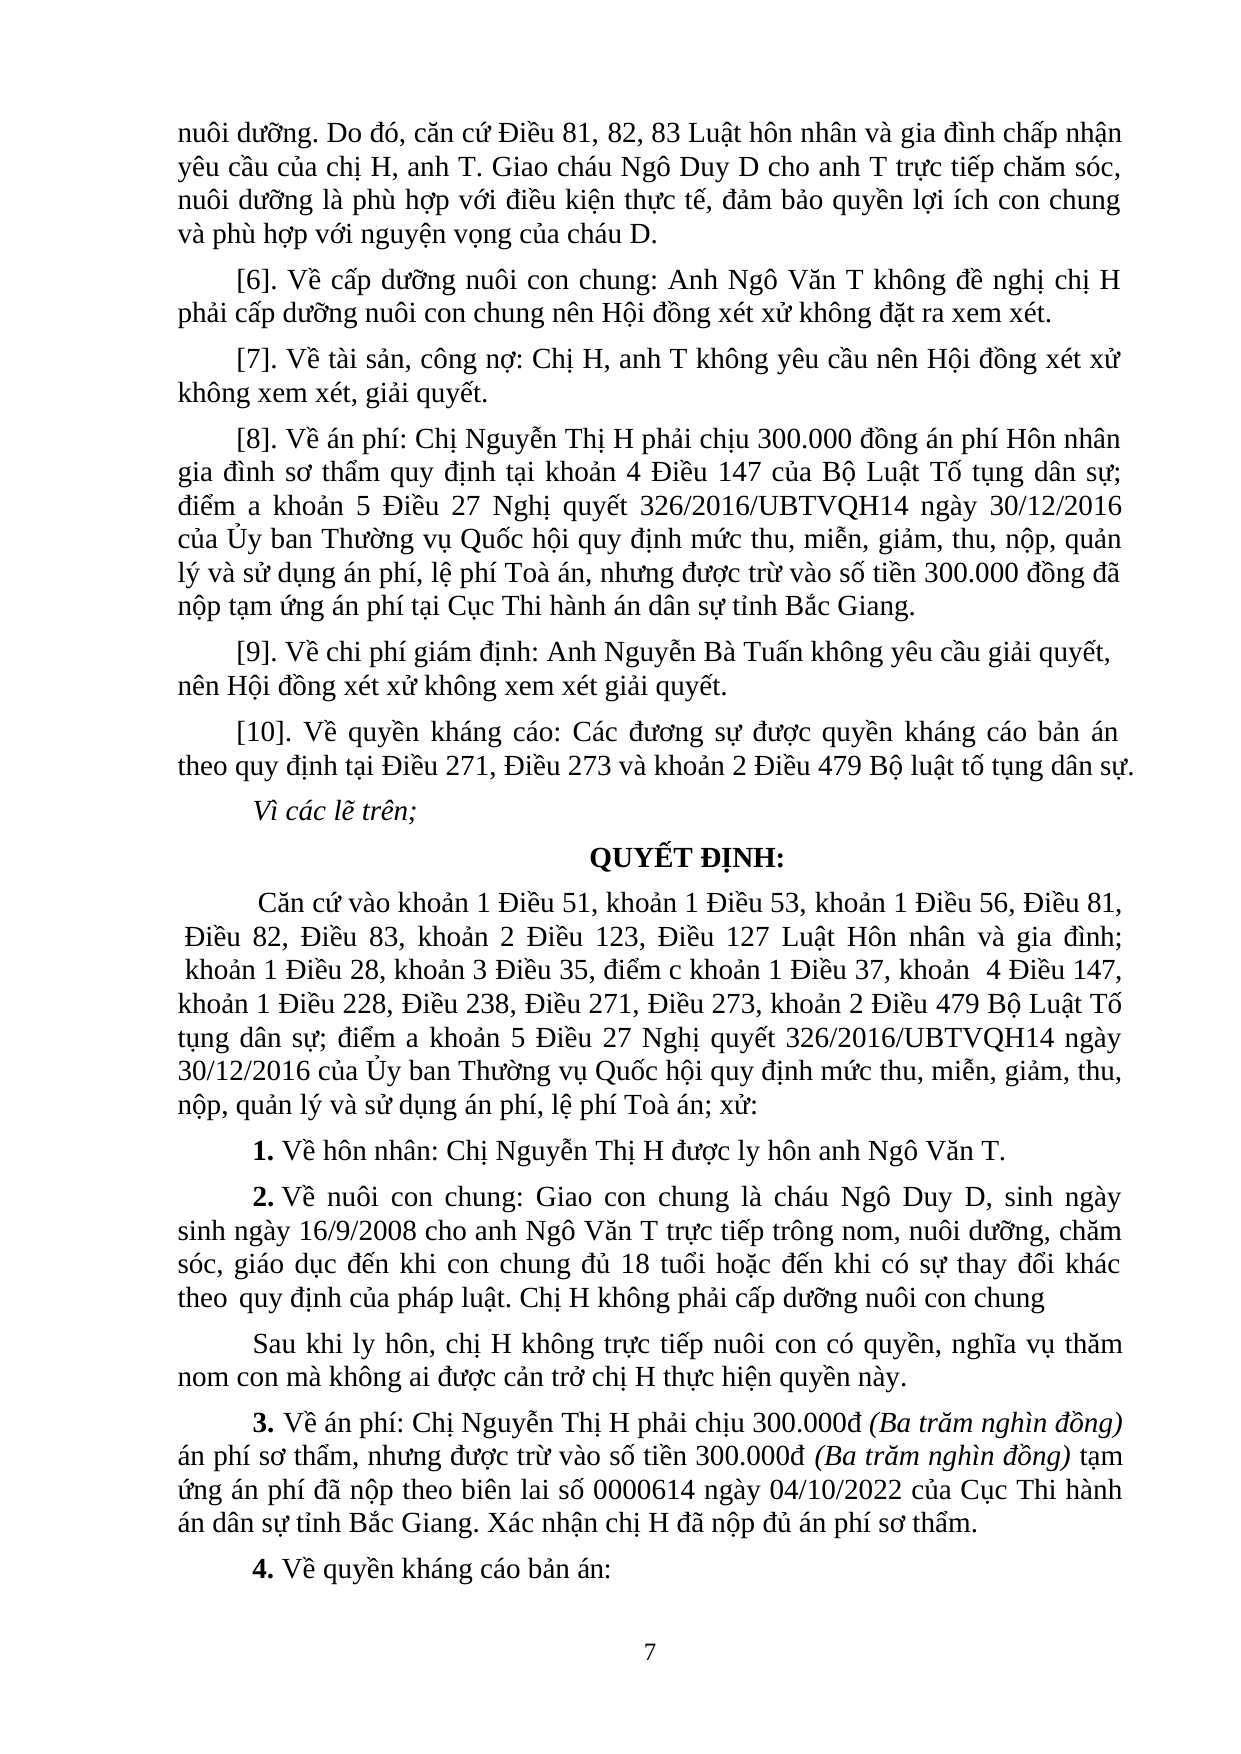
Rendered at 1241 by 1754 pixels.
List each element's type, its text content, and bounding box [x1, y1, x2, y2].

list Về án phí: Chị Nguyễn Thị H phải chịu 300.000đ (Ba trăm nghìn đồng) án phí sơ thẩm, nhưng được trừ vào số tiền 300.000đ (Ba trăm nghìn đồng) tạm ứng án phí đã nộp theo biên lai số 0000614 ngày 04/10/2022 của Cục Thi hành án dân sự tỉnh Bắc Giang. Xác nhận chị H đã nộp đủ án phí sơ thẩm. [177, 1405, 1123, 1539]
text Điều 82, Điều 83, khoản 2 Điều 123, Điều 127 Luật Hôn nhân và gia đình; [154, 919, 1123, 953]
text Căn cứ vào khoản 1 Điều 51, khoản 1 Điều 53, khoản 1 Điều 56, Điều 81, [154, 886, 1123, 919]
text [7]. Về tài sản, công nợ: Chị H, anh T không yêu cầu nên Hội đồng xét xử không xem xét, giải quyết. [177, 342, 1123, 409]
text [8]. Về án phí: Chị Nguyễn Thị H phải chịu 300.000 đồng án phí Hôn nhân gia đình sơ thẩm quy định tại khoản 4 Điều 147 của Bộ Luật Tố tụng dân sự; điểm a khoản 5 Điều 27 Nghị quyết 326/2016/UBTVQH14 ngày 30/12/2016 của Ủy ban Thường vụ Quốc hội quy định mức thu, miễn, giảm, thu, nộp, quản lý và sử dụng án phí, lệ phí Toà án, nhưng được trừ vào số tiền 300.000 đồng đã nộp tạm ứng án phí tại Cục Thi hành án dân sự tỉnh Bắc Giang. [177, 421, 1123, 622]
text [6]. Về cấp dưỡng nuôi con chung: Anh Ngô Văn T không đề nghị chị H phải cấp dưỡng nuôi con chung nên Hội đồng xét xử không đặt ra xem xét. [177, 262, 1123, 329]
list Về quyền kháng cáo bản án: [252, 1551, 1169, 1585]
text [10]. Về quyền kháng cáo: Các đương sự được quyền kháng cáo bản án theo quy định tại Điều 271, Điều 273 và khoản 2 Điều 479 Bộ luật tố tụng dân sự. [177, 714, 1151, 781]
text Sau khi ly hôn, chị H không trực tiếp nuôi con có quyền, nghĩa vụ thăm nom con mà không ai được cản trở chị H thực hiện quyền này. [177, 1326, 1123, 1393]
text Vì các lẽ trên; [252, 793, 1169, 827]
text khoản 1 Điều 228, Điều 238, Điều 271, Điều 273, khoản 2 Điều 479 Bộ Luật Tố tụng dân sự; điểm a khoản 5 Điều 27 Nghị quyết 326/2016/UBTVQH14 ngày 30/12/2016 của Ủy ban Thường vụ Quốc hội quy định mức thu, miễn, giảm, thu, nộp, quản lý và sử dụng án phí, lệ phí Toà án; xử: [177, 986, 1123, 1121]
text QUYẾT ĐỊNH: [298, 840, 1077, 874]
text nuôi dưỡng. Do đó, căn cứ Điều 81, 82, 83 Luật hôn nhân và gia đình chấp nhận yêu cầu của chị H, anh T. Giao cháu Ngô Duy D cho anh T trực tiếp chăm sóc, nuôi dưỡng là phù hợp với điều kiện thực tế, đảm bảo quyền lợi ích con chung và phù hợp với nguyện vọng của cháu D. [177, 115, 1122, 249]
list Về hôn nhân: Chị Nguyễn Thị H được ly hôn anh Ngô Văn T. [252, 1133, 1169, 1167]
text [9]. Về chi phí giám định: Anh Nguyễn Bà Tuấn không yêu cầu giải quyết, nên Hội đồng xét xử không xem xét giải quyết. [177, 634, 1151, 702]
list Về nuôi con chung: Giao con chung là cháu Ngô Duy D, sinh ngày sinh ngày 16/9/2008 cho anh Ngô Văn T trực tiếp trông nom, nuôi dưỡng, chăm sóc, giáo dục đến khi con chung đủ 18 tuổi hoặc đến khi có sự thay đổi khác theo quy định của pháp luật. Chị H không phải cấp dưỡng nuôi con chung [177, 1179, 1122, 1313]
text khoản 1 Điều 28, khoản 3 Điều 35, điểm c khoản 1 Điều 37, khoản 4 Điều 147, [154, 953, 1123, 986]
